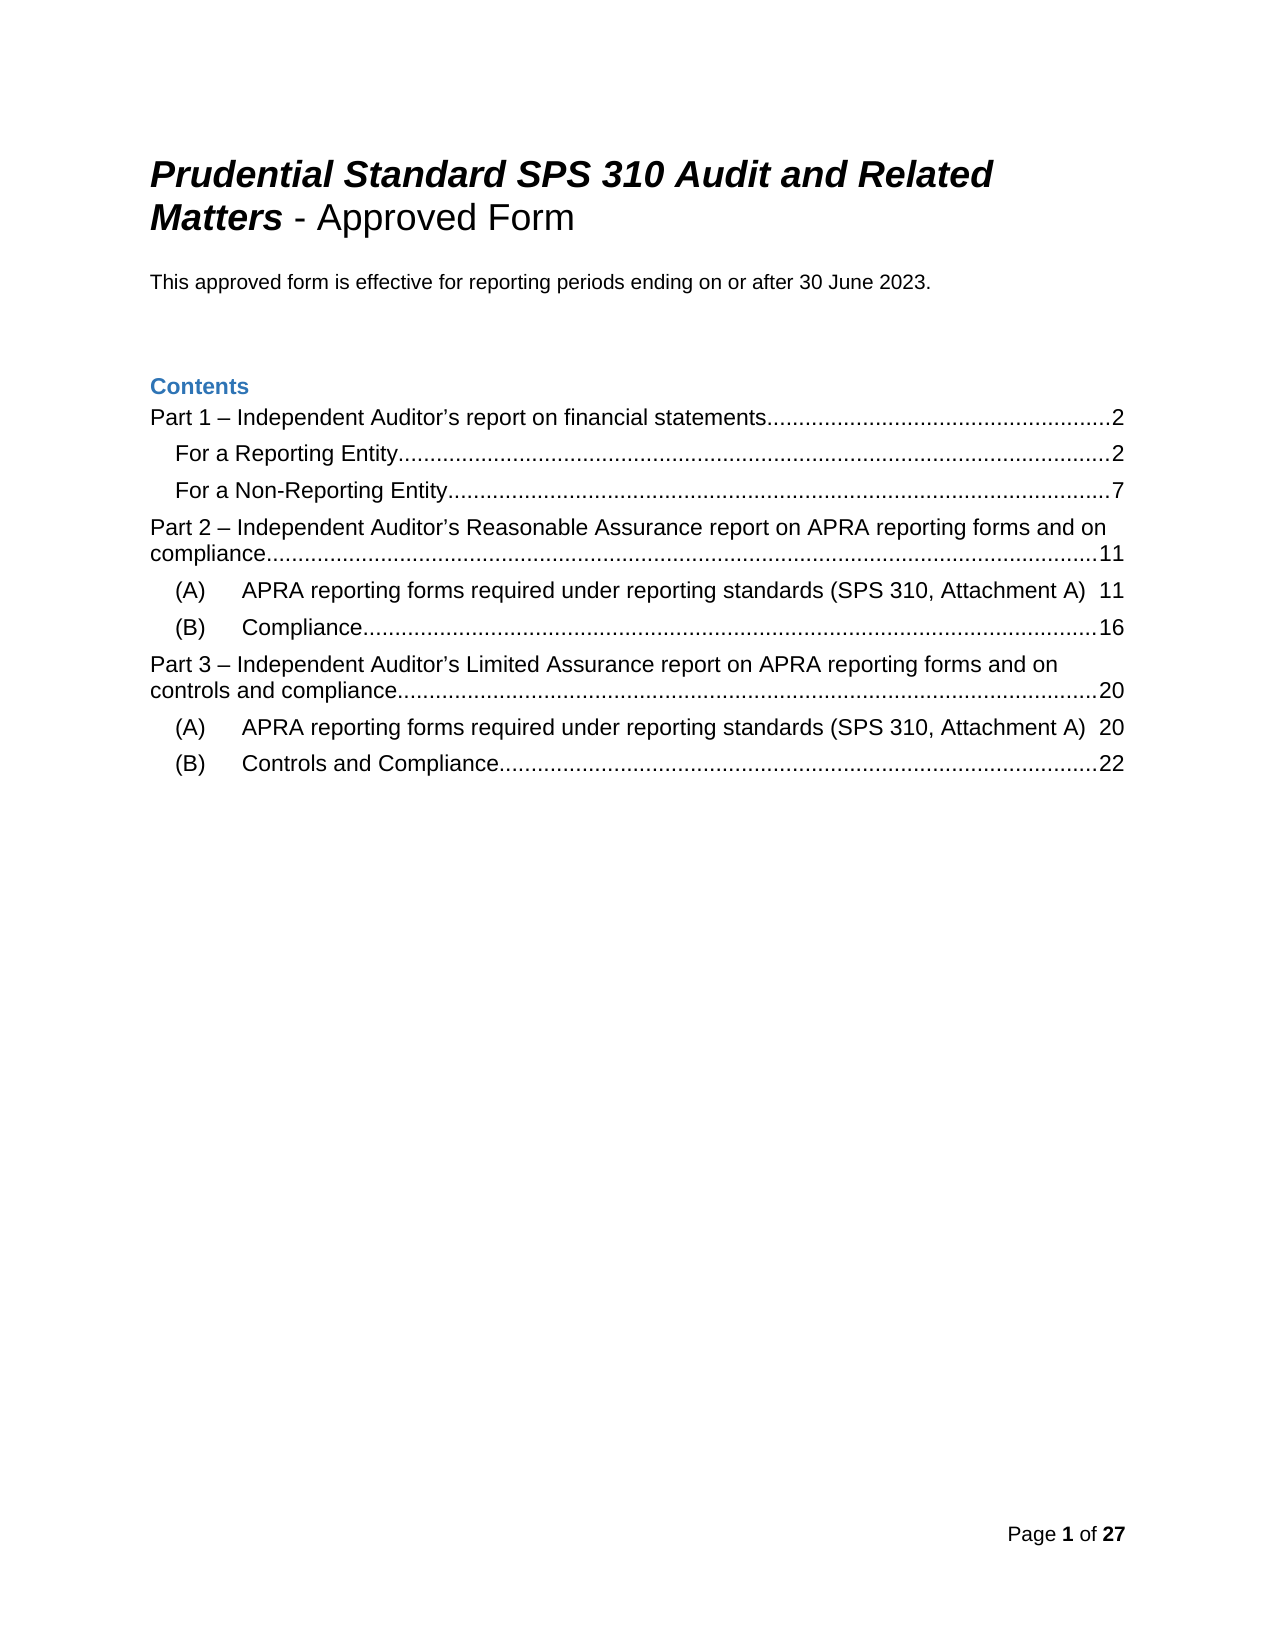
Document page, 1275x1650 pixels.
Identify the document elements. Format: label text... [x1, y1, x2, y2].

text Prudential Standard SPS 310 Audit and Related Matters - Approved Form [150, 153, 1125, 239]
text This approved form is effective for reporting periods ending on or after 30 June 2023. [149, 270, 1125, 294]
